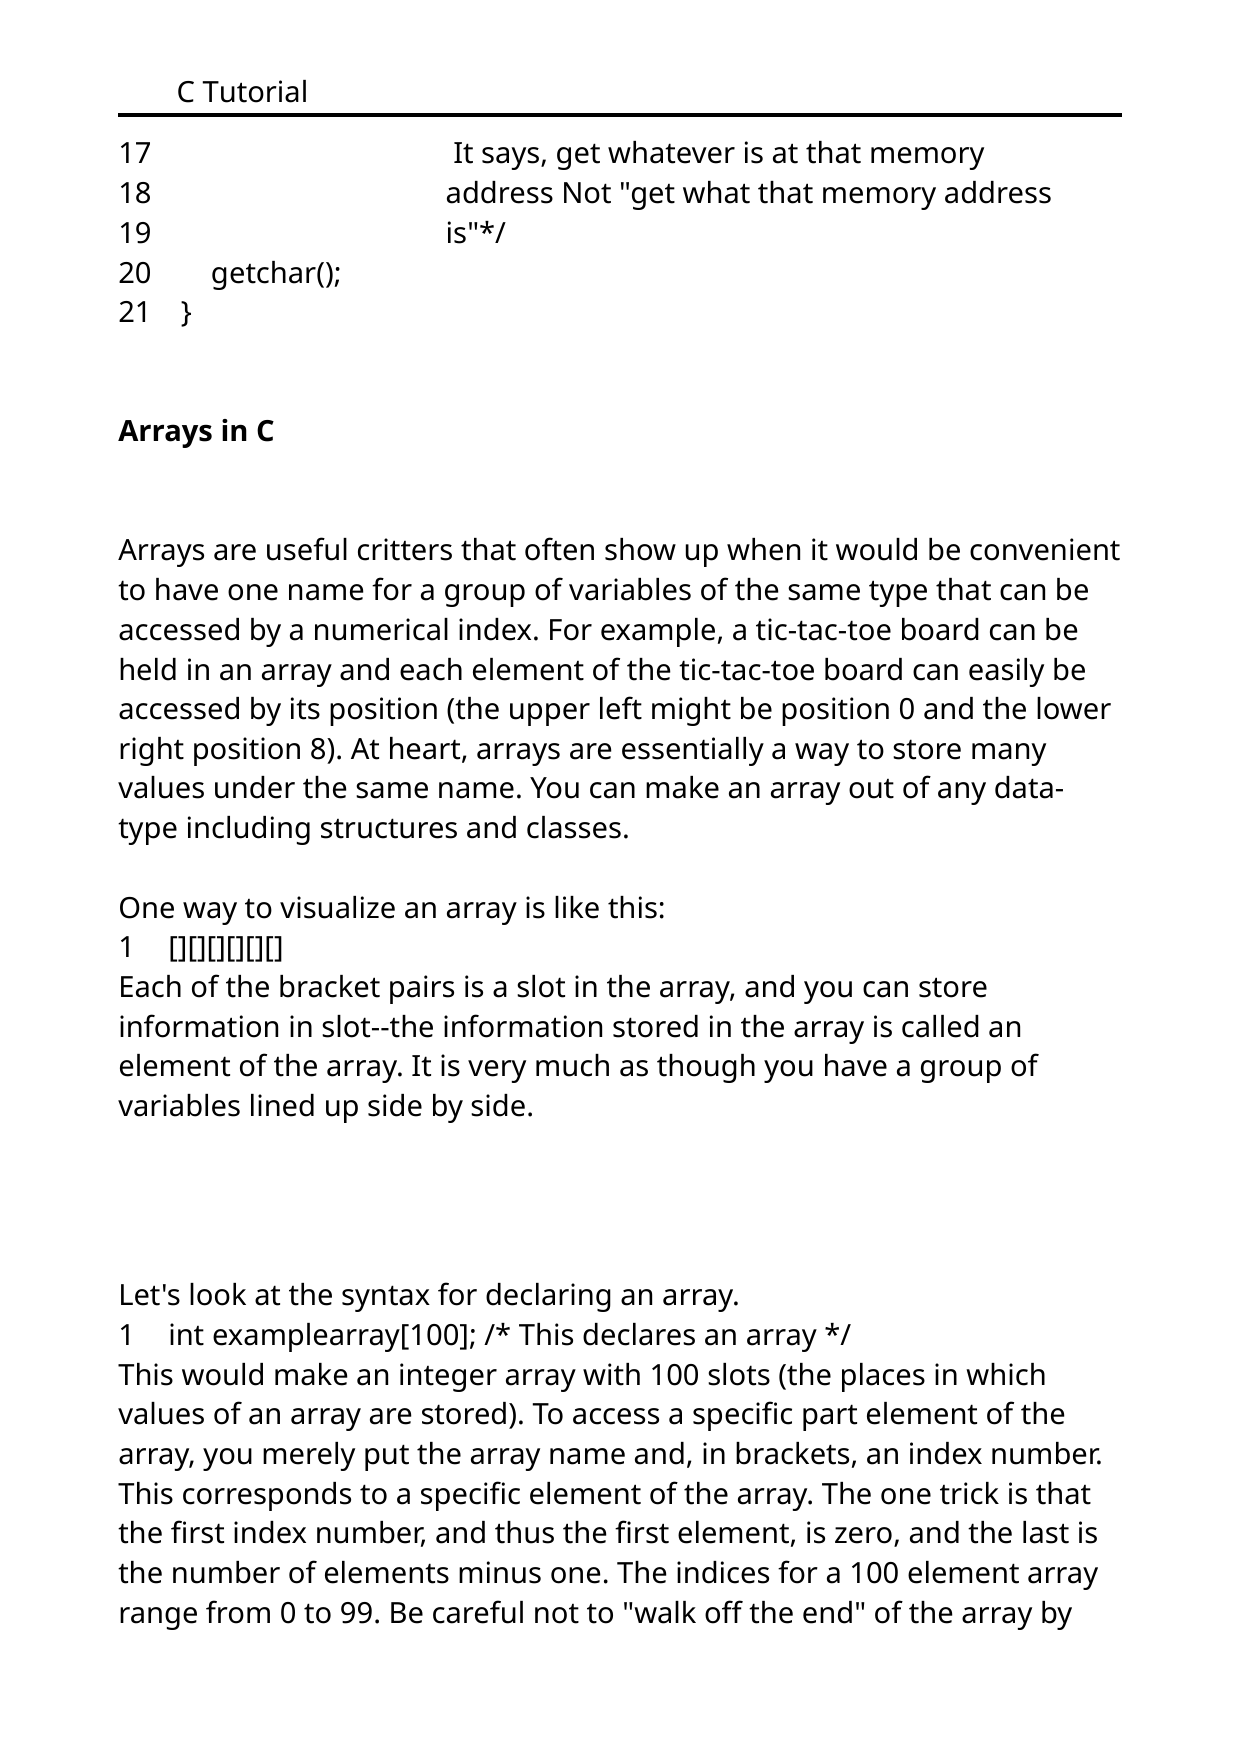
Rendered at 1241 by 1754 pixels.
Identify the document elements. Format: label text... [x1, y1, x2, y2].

table_header 1 [118, 927, 168, 966]
table_header 1 [118, 1314, 168, 1354]
table_header [][][][][][] [168, 927, 1240, 966]
subtitle Arrays in C [118, 411, 1122, 450]
text Arrays are useful critters that often show up when it would be convenient to have one name for a group of variables of the same type that can be accessed by a numerical index. For example, a tic-tac-toe board can be held in an array and each element of the tic-tac-toe board can easily be accessed by its position (the upper left might be position 0 and the lower right position 8). At heart, arrays are essentially a way to store many values under the same name. You can make an array out of any data-type including structures and classes. One way to visualize an array is like this: [118, 530, 1122, 927]
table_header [181, 133, 1240, 331]
table_header int examplearray[100]; /* This declares an array */ [168, 1314, 1240, 1354]
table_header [118, 133, 181, 331]
text Let's look at the syntax for declaring an array. [118, 1195, 1122, 1314]
text Each of the bracket pairs is a slot in the array, and you can store information in slot--the information stored in the array is called an element of the array. It is very much as though you have a group of variables lined up side by side. [118, 966, 1122, 1195]
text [118, 1354, 1122, 1632]
